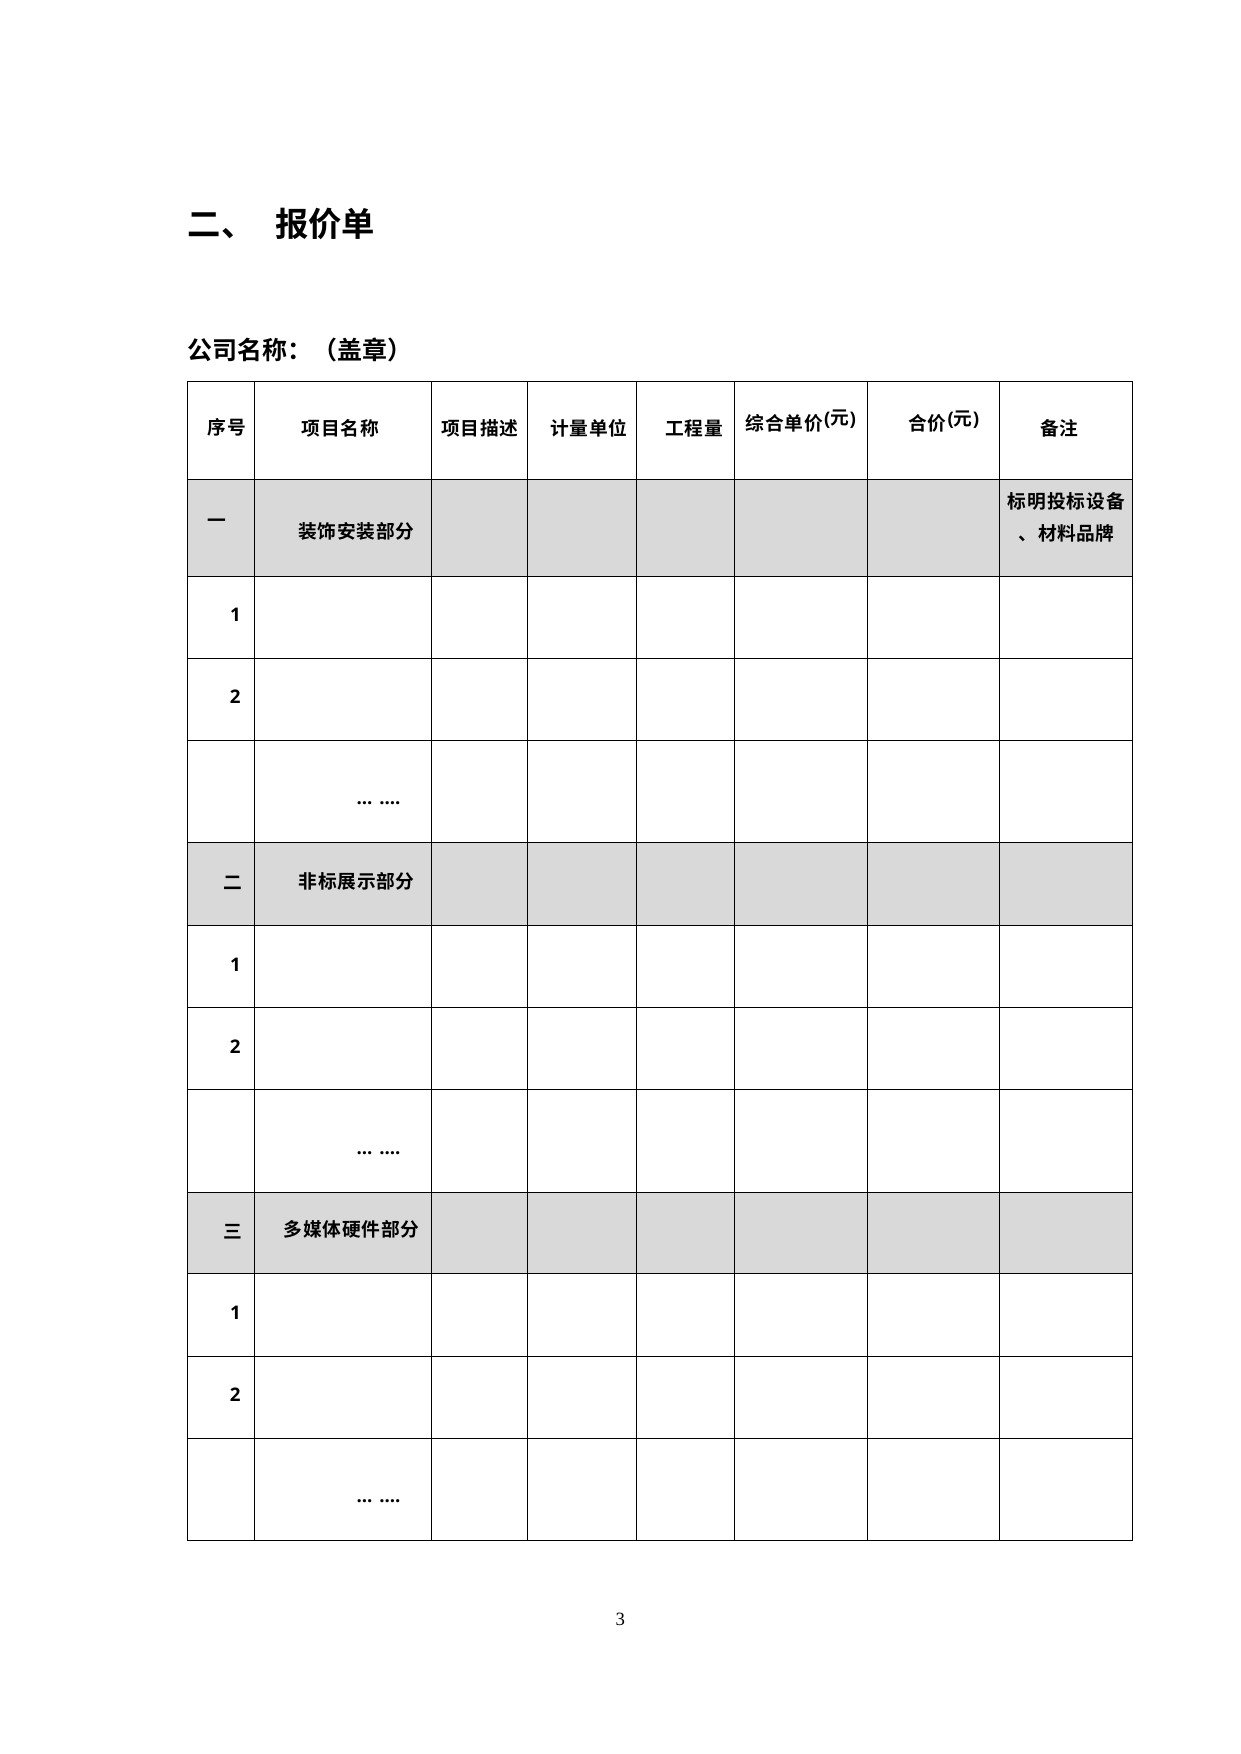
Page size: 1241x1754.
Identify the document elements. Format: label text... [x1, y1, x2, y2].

table_cell [868, 1274, 999, 1356]
table_cell [1000, 741, 1132, 842]
table_cell [868, 741, 999, 842]
table_cell [1000, 577, 1132, 658]
table_cell [735, 577, 867, 658]
table_cell [735, 1193, 867, 1273]
table_cell [528, 1357, 636, 1438]
table_cell [868, 1193, 999, 1273]
table_cell [637, 1090, 734, 1192]
table_cell [255, 659, 431, 740]
table_header 项目名称 [255, 382, 431, 479]
table_cell [637, 659, 734, 740]
table_cell [735, 659, 867, 740]
table_cell 2 [188, 659, 254, 740]
table_cell [432, 843, 527, 925]
table_cell ... .... [255, 1090, 431, 1192]
table_cell [528, 1439, 636, 1540]
table_cell [255, 926, 431, 1007]
table_cell 1 [188, 1274, 254, 1356]
table_header 计量单位 [528, 382, 636, 479]
table_cell [735, 1274, 867, 1356]
table_cell [1000, 843, 1132, 925]
table_cell [528, 1008, 636, 1089]
table_cell 一 [188, 480, 254, 576]
table_cell [432, 1357, 527, 1438]
table_cell [735, 1008, 867, 1089]
table_cell [528, 843, 636, 925]
table_cell [528, 741, 636, 842]
table_cell 1 [188, 577, 254, 658]
table_cell [432, 1274, 527, 1356]
table_cell [255, 1008, 431, 1089]
table_header 综合单价(元) [735, 382, 867, 479]
table_cell [1000, 1439, 1132, 1540]
table_cell [432, 577, 527, 658]
table_cell [637, 926, 734, 1007]
table_cell 非标展示部分 [255, 843, 431, 925]
table_cell 多媒体硬件部分 [255, 1193, 431, 1273]
table_cell [735, 480, 867, 576]
table_cell [735, 926, 867, 1007]
table_cell ... .... [255, 1439, 431, 1540]
table_cell [1000, 1193, 1132, 1273]
table_cell [1000, 1090, 1132, 1192]
table_cell [1000, 659, 1132, 740]
table_cell [528, 926, 636, 1007]
table_cell [735, 1090, 867, 1192]
table_cell [868, 577, 999, 658]
table_cell [735, 1357, 867, 1438]
table_cell [637, 741, 734, 842]
table_cell [868, 1008, 999, 1089]
table_cell [868, 659, 999, 740]
table_cell [637, 1008, 734, 1089]
table_header 项目描述 [432, 382, 527, 479]
table_cell [432, 1439, 527, 1540]
subtitle 报价单 [187, 189, 1053, 254]
table_cell [868, 480, 999, 576]
table_cell [432, 926, 527, 1007]
table_cell [868, 926, 999, 1007]
table_cell [868, 1090, 999, 1192]
table_cell [255, 1274, 431, 1356]
table_cell [528, 480, 636, 576]
table_cell [735, 843, 867, 925]
table_header 备注 [1000, 382, 1132, 479]
table_cell 二 [188, 843, 254, 925]
table_cell [637, 1357, 734, 1438]
table_cell [255, 577, 431, 658]
table_cell [528, 1193, 636, 1273]
table_header 序号 [188, 382, 254, 479]
table_cell ... .... [255, 741, 431, 842]
table_cell [735, 741, 867, 842]
table_cell [637, 1193, 734, 1273]
table_cell [432, 741, 527, 842]
table_cell 2 [188, 1008, 254, 1089]
table_cell 标明投标设备 、材料品牌 [1000, 480, 1132, 576]
text 公司名称：（盖章） [187, 316, 1053, 381]
table_cell [1000, 1274, 1132, 1356]
table_cell [528, 577, 636, 658]
table_cell [735, 1439, 867, 1540]
table_cell [188, 1090, 254, 1192]
table_cell [637, 1274, 734, 1356]
table_cell [1000, 1008, 1132, 1089]
table_cell [432, 659, 527, 740]
table_cell [637, 1439, 734, 1540]
table_cell [528, 1090, 636, 1192]
table_cell [432, 480, 527, 576]
table_cell [432, 1193, 527, 1273]
table_cell [432, 1090, 527, 1192]
table_header 合价(元) [868, 382, 999, 479]
table_cell [1000, 1357, 1132, 1438]
table_cell [868, 843, 999, 925]
table_cell [868, 1357, 999, 1438]
table_cell 装饰安装部分 [255, 480, 431, 576]
table_cell [188, 1439, 254, 1540]
table_cell [528, 1274, 636, 1356]
table_cell 2 [188, 1357, 254, 1438]
table_header 工程量 [637, 382, 734, 479]
table_cell 1 [188, 926, 254, 1007]
table_cell [1000, 926, 1132, 1007]
table_cell [637, 577, 734, 658]
table_cell [637, 843, 734, 925]
table_cell [868, 1439, 999, 1540]
table_cell 三 [188, 1193, 254, 1273]
table_cell [432, 1008, 527, 1089]
table_cell [637, 480, 734, 576]
table_cell [255, 1357, 431, 1438]
table_cell [528, 659, 636, 740]
table_cell [188, 741, 254, 842]
